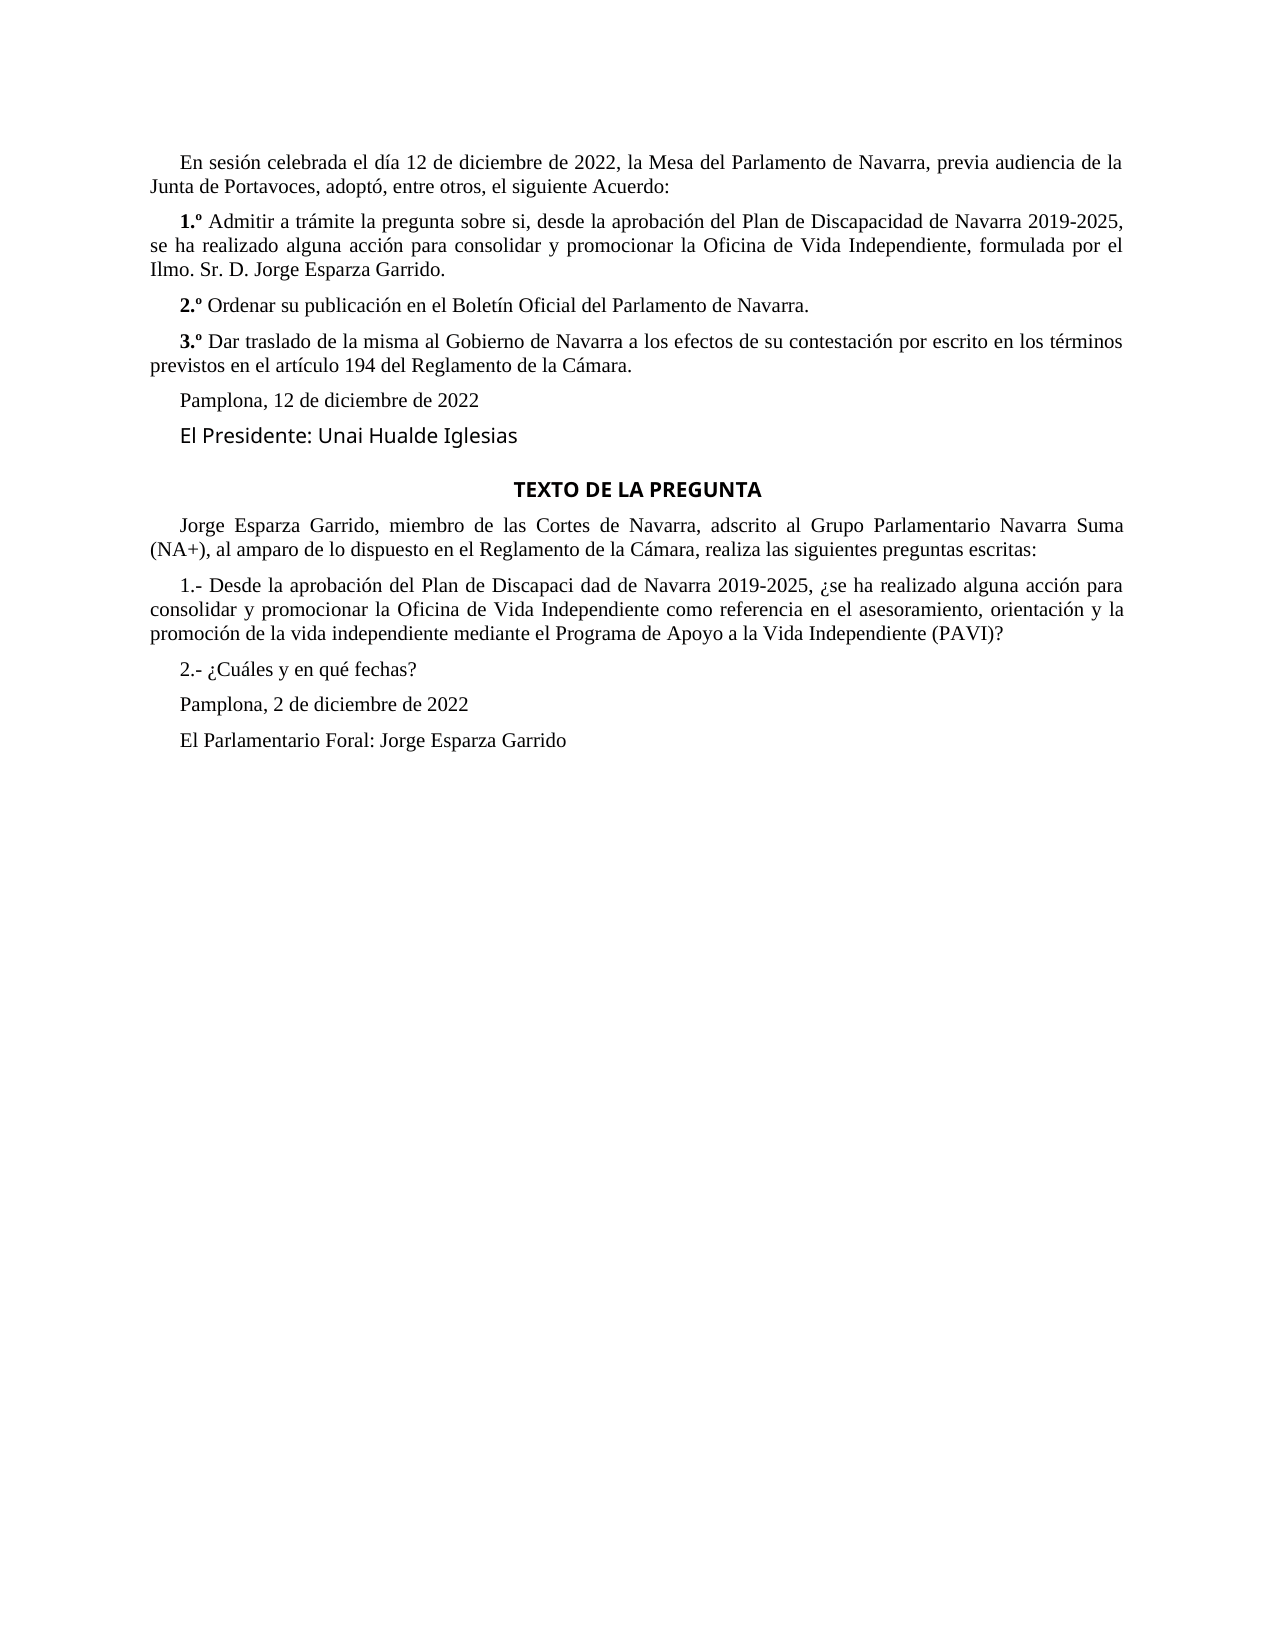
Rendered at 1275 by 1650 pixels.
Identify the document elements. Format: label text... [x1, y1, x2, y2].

text TEXTO DE LA PREGUNTA [150, 478, 1125, 502]
text 1.º Admitir a trámite la pregunta sobre si, desde la aprobación del Plan de Discapacidad de Navarra 2019-2025, se ha realizado alguna acción para consolidar y promocionar la Oficina de Vida Independiente, formulada por el Ilmo. Sr. D. Jorge Esparza Garrido. [150, 210, 1125, 282]
text El Presidente: Unai Hualde Iglesias [150, 424, 1125, 448]
text 2.º Ordenar su publicación en el Boletín Oficial del Parlamento de Navarra. [150, 293, 1125, 317]
text Jorge Esparza Garrido, miembro de las Cortes de Navarra, adscrito al Grupo Parlamentario Navarra Suma (NA+), al amparo de lo dispuesto en el Reglamento de la Cámara, realiza las siguientes preguntas escritas: [150, 514, 1125, 562]
text Pamplona, 2 de diciembre de 2022 [150, 693, 1125, 717]
text El Parlamentario Foral: Jorge Esparza Garrido [150, 728, 1125, 752]
text 2.- ¿Cuáles y en qué fechas? [150, 657, 1125, 681]
text En sesión celebrada el día 12 de diciembre de 2022, la Mesa del Parlamento de Navarra, previa audiencia de la Junta de Portavoces, adoptó, entre otros, el siguiente Acuerdo: [150, 150, 1125, 198]
text 1.- Desde la aprobación del Plan de Discapaci dad de Navarra 2019-2025, ¿se ha realizado alguna acción para consolidar y promocionar la Oficina de Vida Independiente como referencia en el asesoramiento, orientación y la promoción de la vida independiente mediante el Programa de Apoyo a la Vida Independiente (PAVI)? [150, 573, 1125, 645]
text Pamplona, 12 de diciembre de 2022 [150, 389, 1125, 413]
text 3.º Dar traslado de la misma al Gobierno de Navarra a los efectos de su contestación por escrito en los términos previstos en el artículo 194 del Reglamento de la Cámara. [150, 329, 1125, 377]
